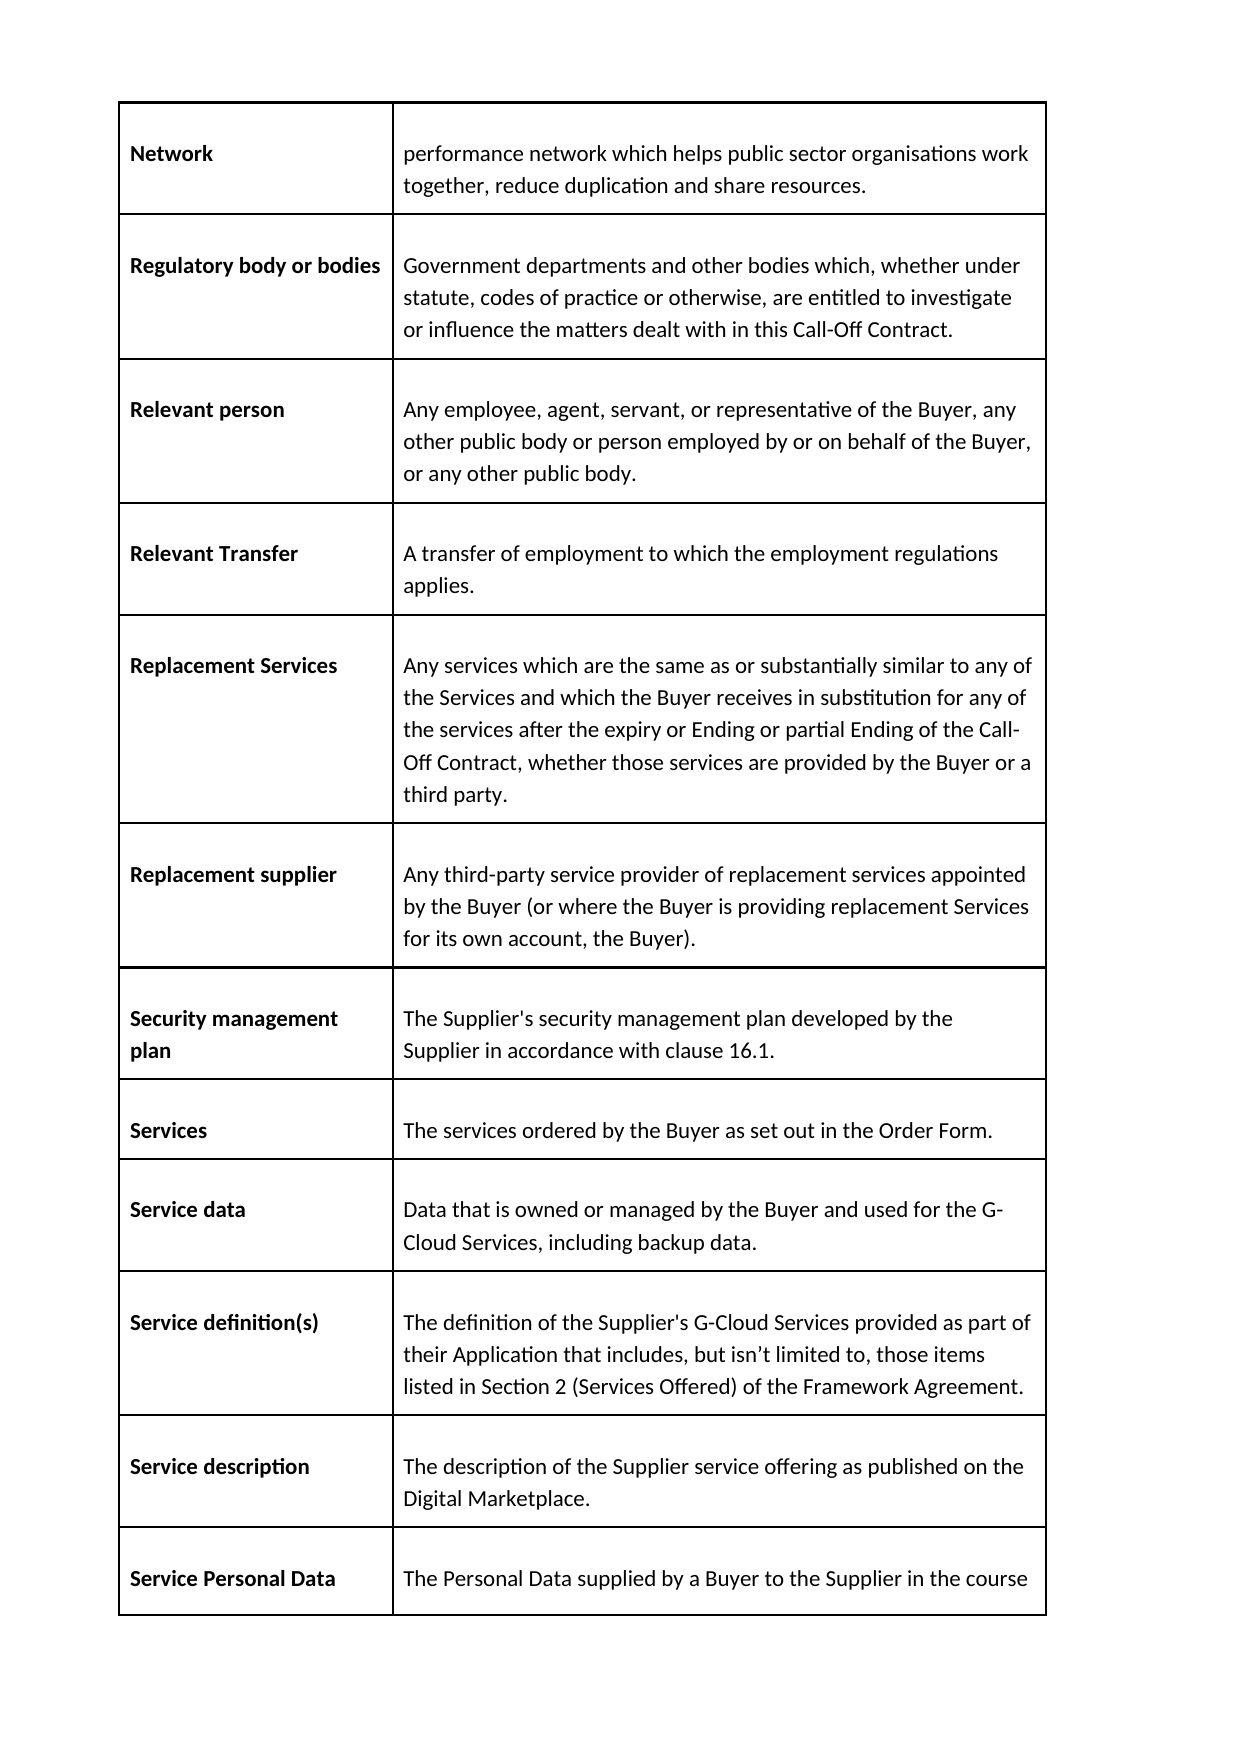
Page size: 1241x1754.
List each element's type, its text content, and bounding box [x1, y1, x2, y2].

table_cell Any services which are the same as or substantially similar to any of the Services and which the Buyer receives in substitution for any of the services after the expiry or Ending or partial Ending of the Call-Off Contract, whether those services are provided by the Buyer or a third party. [394, 616, 1045, 822]
table_cell Regulatory body or bodies [120, 215, 392, 357]
table_cell Security management plan [120, 969, 392, 1078]
table_cell Any third-party service provider of replacement services appointed by the Buyer (or where the Buyer is providing replacement Services for its own account, the Buyer). [394, 824, 1045, 966]
table_cell Any employee, agent, servant, or representative of the Buyer, any other public body or person employed by or on behalf of the Buyer, or any other public body. [394, 360, 1045, 502]
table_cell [394, 1528, 1045, 1614]
table_cell Relevant person [120, 360, 392, 502]
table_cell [394, 104, 1045, 213]
table_cell Replacement Services [120, 616, 392, 822]
table_cell Relevant Transfer [120, 504, 392, 614]
table_cell The definition of the Supplier's G-Cloud Services provided as part of their Application that includes, but isn’t limited to, those items listed in Section 2 (Services Offered) of the Framework Agreement. [394, 1272, 1045, 1414]
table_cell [120, 1528, 392, 1614]
table_cell Service data [120, 1160, 392, 1270]
table_cell Services [120, 1080, 392, 1158]
table_cell Service definition(s) [120, 1272, 392, 1414]
table_cell Government departments and other bodies which, whether under statute, codes of practice or otherwise, are entitled to investigate or influence the matters dealt with in this Call-Off Contract. [394, 215, 1045, 357]
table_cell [120, 104, 392, 213]
table_cell The services ordered by the Buyer as set out in the Order Form. [394, 1080, 1045, 1158]
table_cell Data that is owned or managed by the Buyer and used for the G-Cloud Services, including backup data. [394, 1160, 1045, 1270]
table_cell A transfer of employment to which the employment regulations applies. [394, 504, 1045, 614]
table_cell The Supplier's security management plan developed by the Supplier in accordance with clause 16.1. [394, 969, 1045, 1078]
table_cell Service description [120, 1416, 392, 1526]
table_cell Replacement supplier [120, 824, 392, 966]
table_cell The description of the Supplier service offering as published on the Digital Marketplace. [394, 1416, 1045, 1526]
